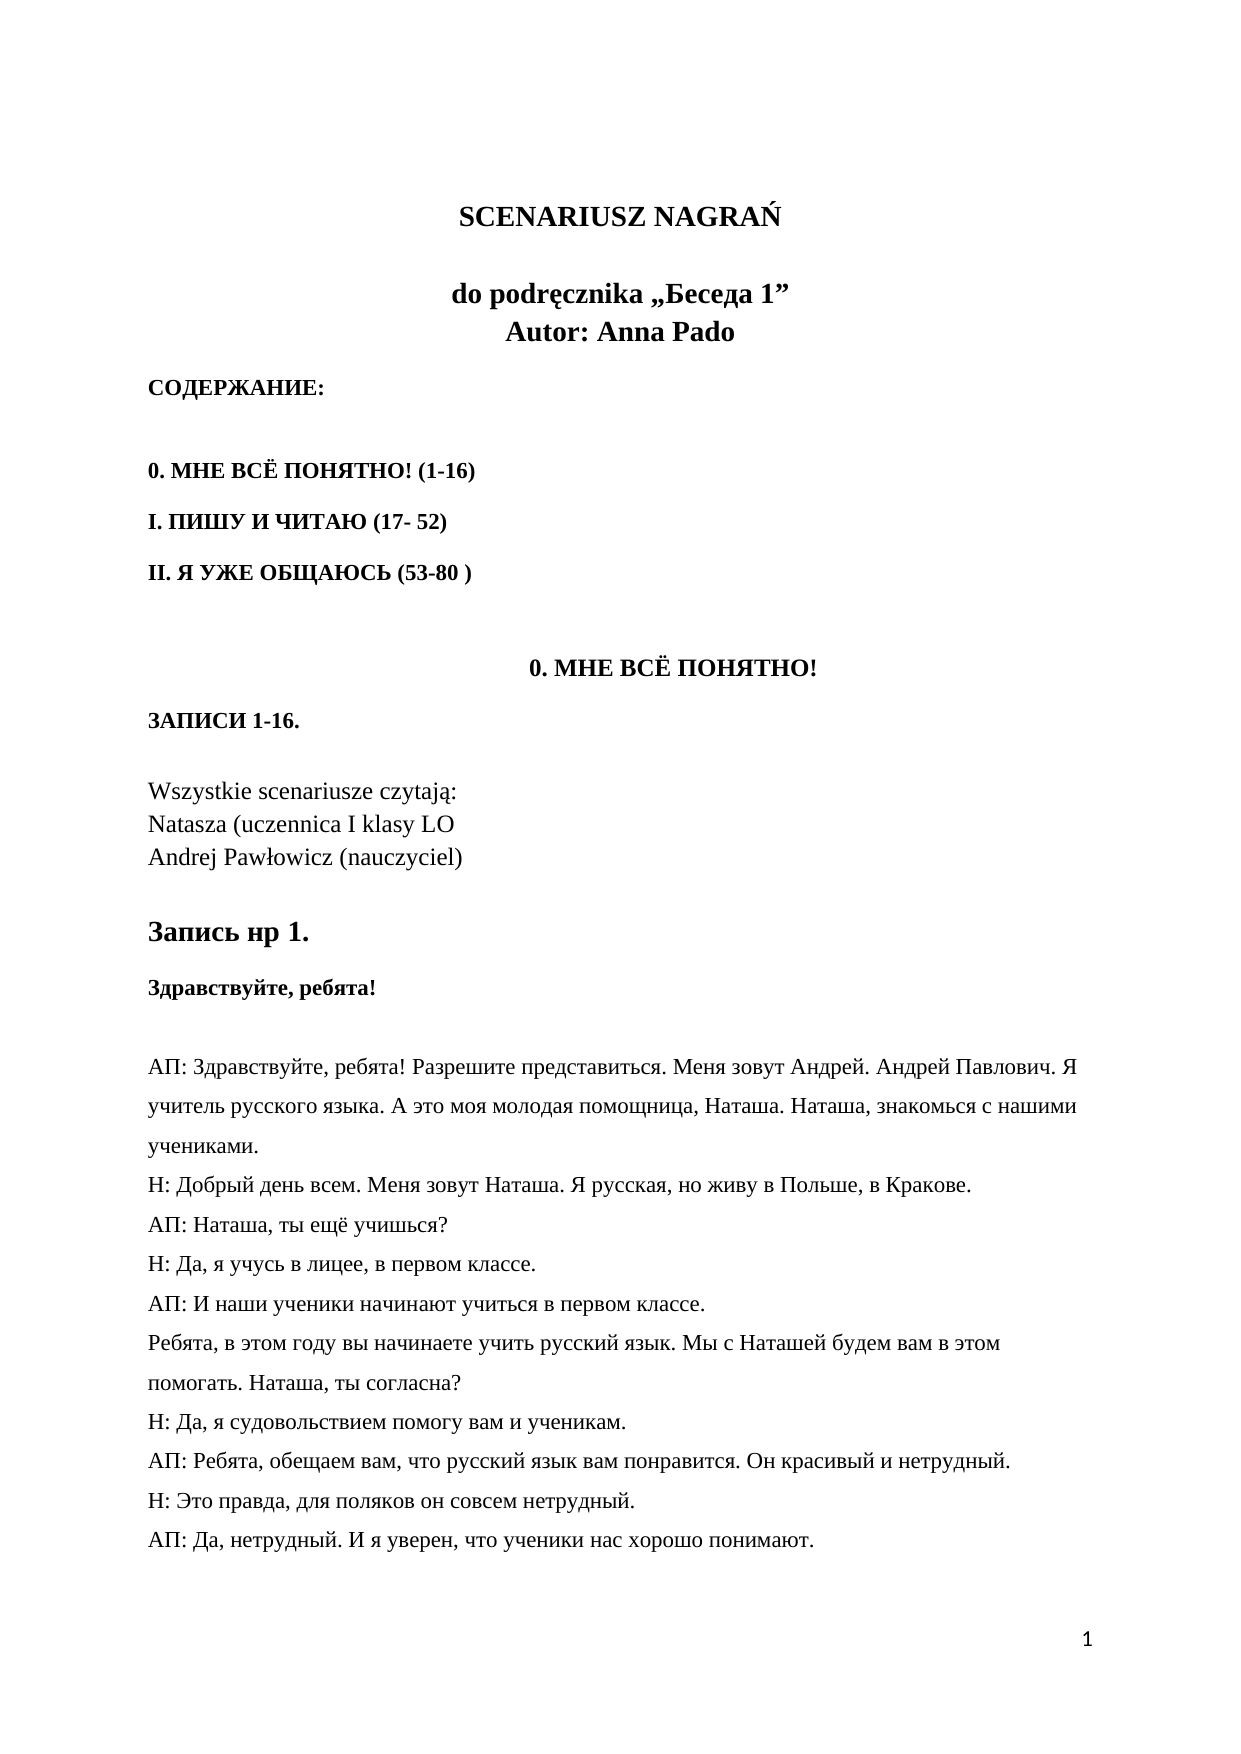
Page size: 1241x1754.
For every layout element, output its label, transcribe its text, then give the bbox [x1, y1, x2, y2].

text СОДЕРЖАНИЕ: [148, 374, 1093, 432]
text II. Я УЖЕ ОБЩАЮСЬ (53-80 ) 0. МНЕ ВСЁ ПОНЯТНО! [148, 559, 1093, 682]
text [148, 974, 1093, 1592]
text I. ПИШУ И ЧИТАЮ (17- 52) [148, 508, 1093, 534]
text SCENARIUSZ NAGRAŃ do podręcznika „Беседа 1” Autor: Anna Pado [148, 199, 1093, 348]
text ЗАПИСИ 1-16. Wszystkie scenariusze czytają: Natasza (uczennica I klasy LO Andrej Pawłowicz (nauczyciel) Запись нр 1. [148, 707, 1093, 948]
text 0. МНЕ ВСЁ ПОНЯТНО! (1-16) [148, 457, 1093, 483]
